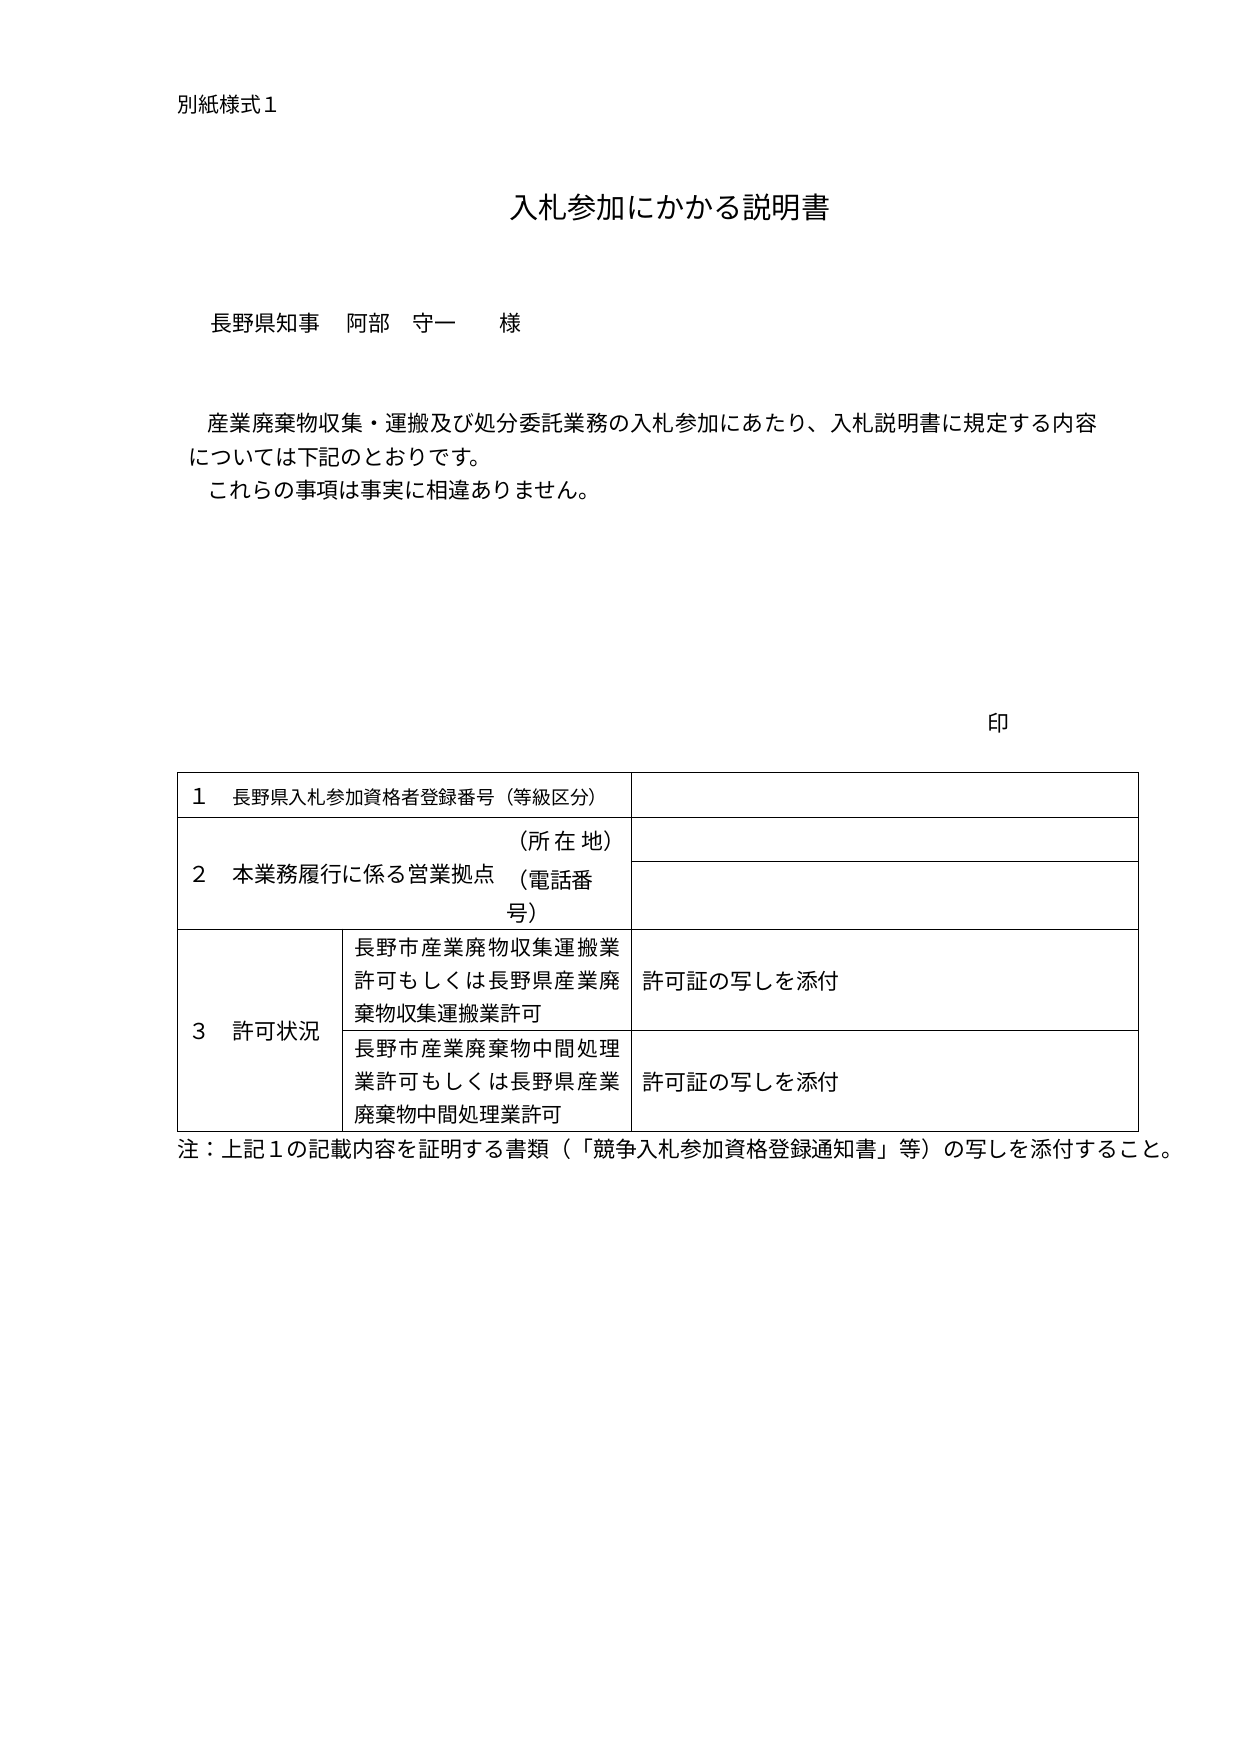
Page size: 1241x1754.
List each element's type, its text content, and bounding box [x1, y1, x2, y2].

table_cell 長野市産業廃棄物中間処理業許可もしくは長野県産業廃棄物中間処理業許可 [343, 1031, 631, 1131]
text 注：上記１の記載内容を証明する書類（「競争入札参加資格登録通知書」等）の写しを添付すること。 [177, 1132, 1162, 1165]
table_header 長野県知事 阿部 守一 様 産業廃棄物収集・運搬及び処分委託業務の入札参加にあたり、入札説明書に規定する内容については下記のとおりです。 これらの事項は事実に相違ありません。 印 [177, 239, 1138, 772]
table_cell 許可証の写しを添付 [632, 1031, 1138, 1131]
table_cell [632, 773, 1138, 817]
table_cell ３ 許可状況 [178, 930, 342, 1131]
table_cell （所 在 地） [513, 818, 631, 861]
table_cell 許可証の写しを添付 [632, 930, 1138, 1029]
text 入札参加にかかる説明書 [177, 172, 1162, 239]
table_cell １ 長野県入札参加資格者登録番号（等級区分） [178, 773, 631, 817]
table_cell [632, 818, 1138, 861]
table_cell （電話番号） [513, 861, 631, 928]
table_cell ２ 本業務履行に係る営業拠点 [178, 818, 513, 928]
table_cell 長野市産業廃物収集運搬業許可もしくは長野県産業廃棄物収集運搬業許可 [343, 930, 631, 1029]
table_cell [632, 862, 1138, 928]
